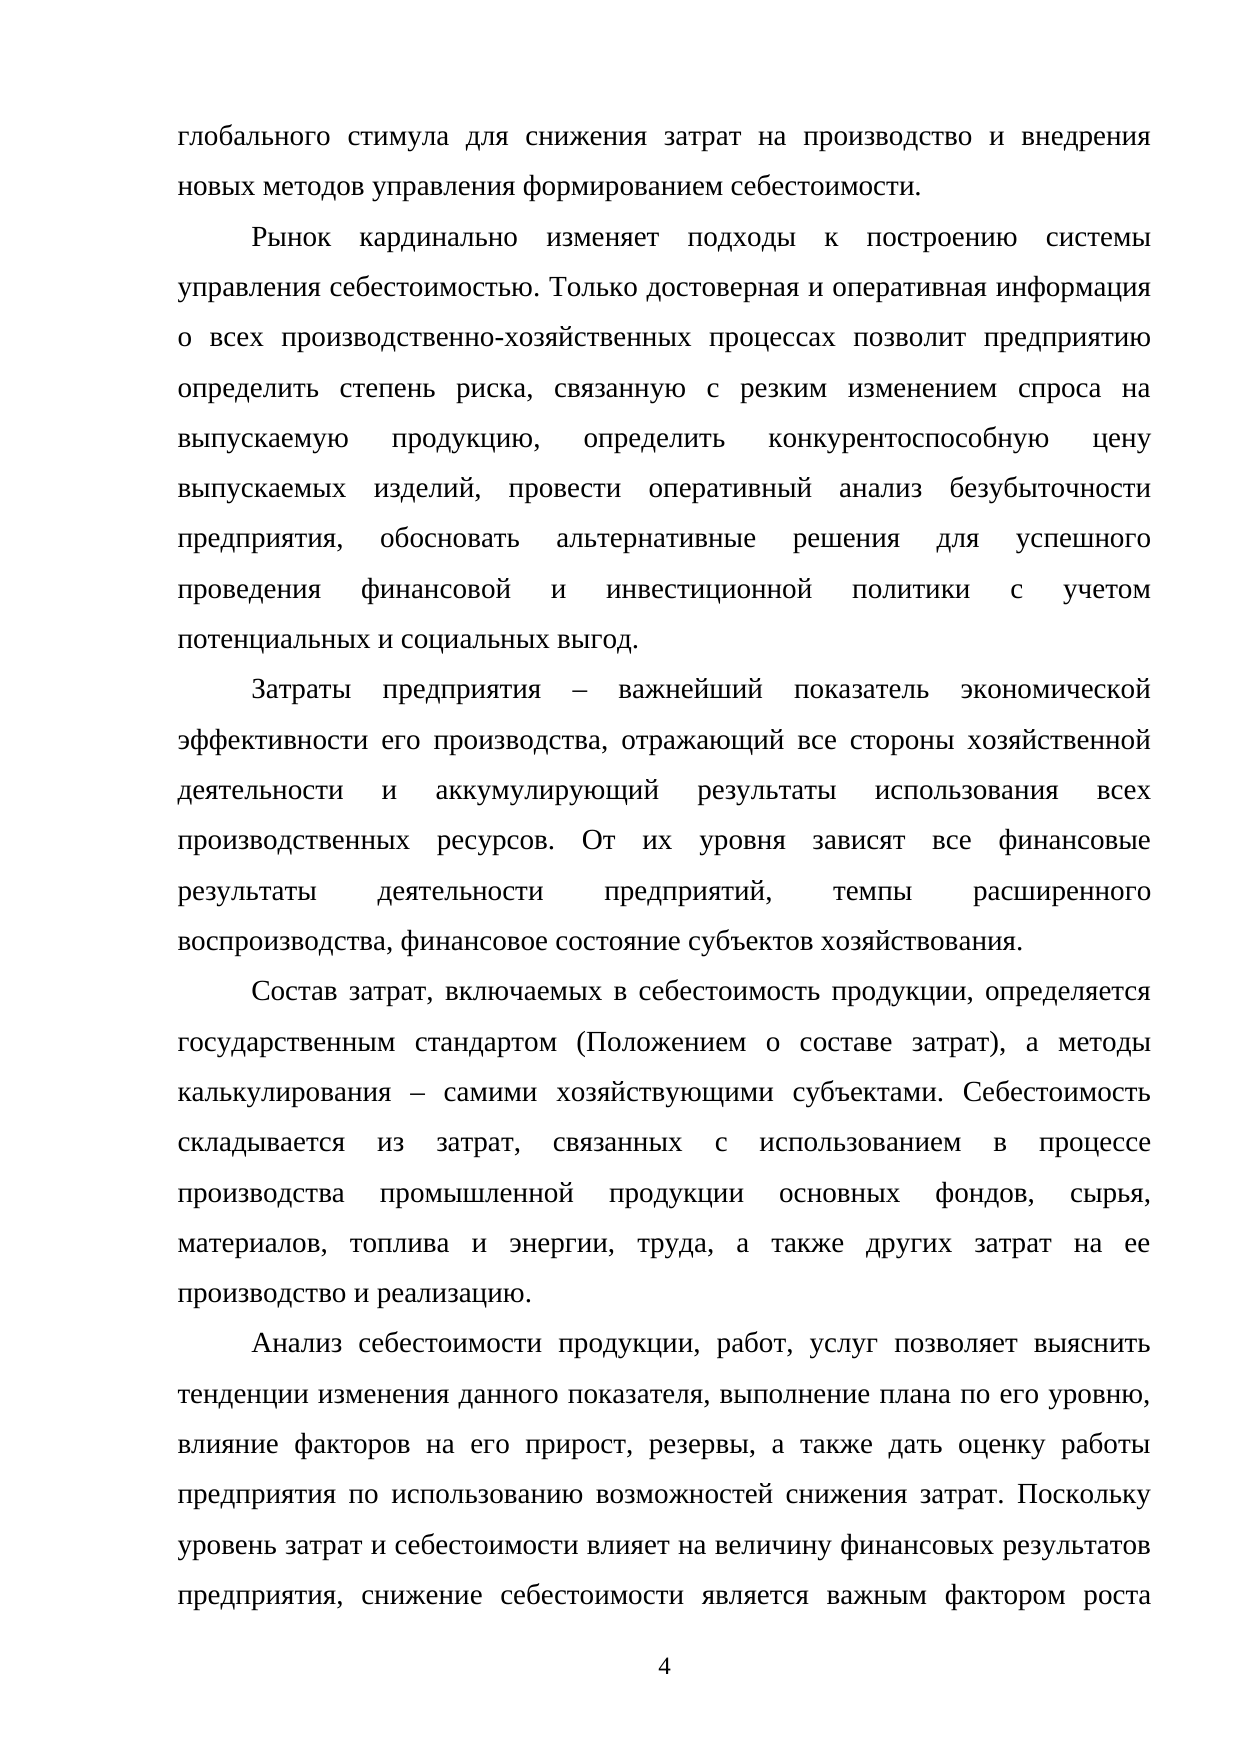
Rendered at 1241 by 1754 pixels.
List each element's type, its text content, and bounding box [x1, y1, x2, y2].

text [177, 118, 1152, 202]
text Затраты предприятия – важнейший показатель экономической эффективности его производства, отражающий все стороны хозяйственной деятельности и аккумулирующий результаты использования всех производственных ресурсов. От их уровня зависят все финансовые результаты деятельности предприятий, темпы расширенного воспроизводства, финансовое состояние субъектов хозяйствования. [177, 672, 1152, 957]
text Рынок кардинально изменяет подходы к построению системы управления себестоимостью. Только достоверная и оперативная информация о всех производственно-хозяйственных процессах позволит предприятию определить степень риска, связанную с резким изменением спроса на выпускаемую продукцию, определить конкурентоспособную цену выпускаемых изделий, провести оперативный анализ безубыточности предприятия, обосновать альтернативные решения для успешного проведения финансовой и инвестиционной политики с учетом потенциальных и социальных выгод. [177, 219, 1152, 655]
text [177, 1326, 1152, 1611]
text Состав затрат, включаемых в себестоимость продукции, определяется государственным стандартом (Положением о составе затрат), а методы калькулирования – самими хозяйствующими субъектами. Себестоимость складывается из затрат, связанных с использованием в процессе производства промышленной продукции основных фондов, сырья, материалов, топлива и энергии, труда, а также других затрат на ее производство и реализацию. [177, 973, 1152, 1309]
